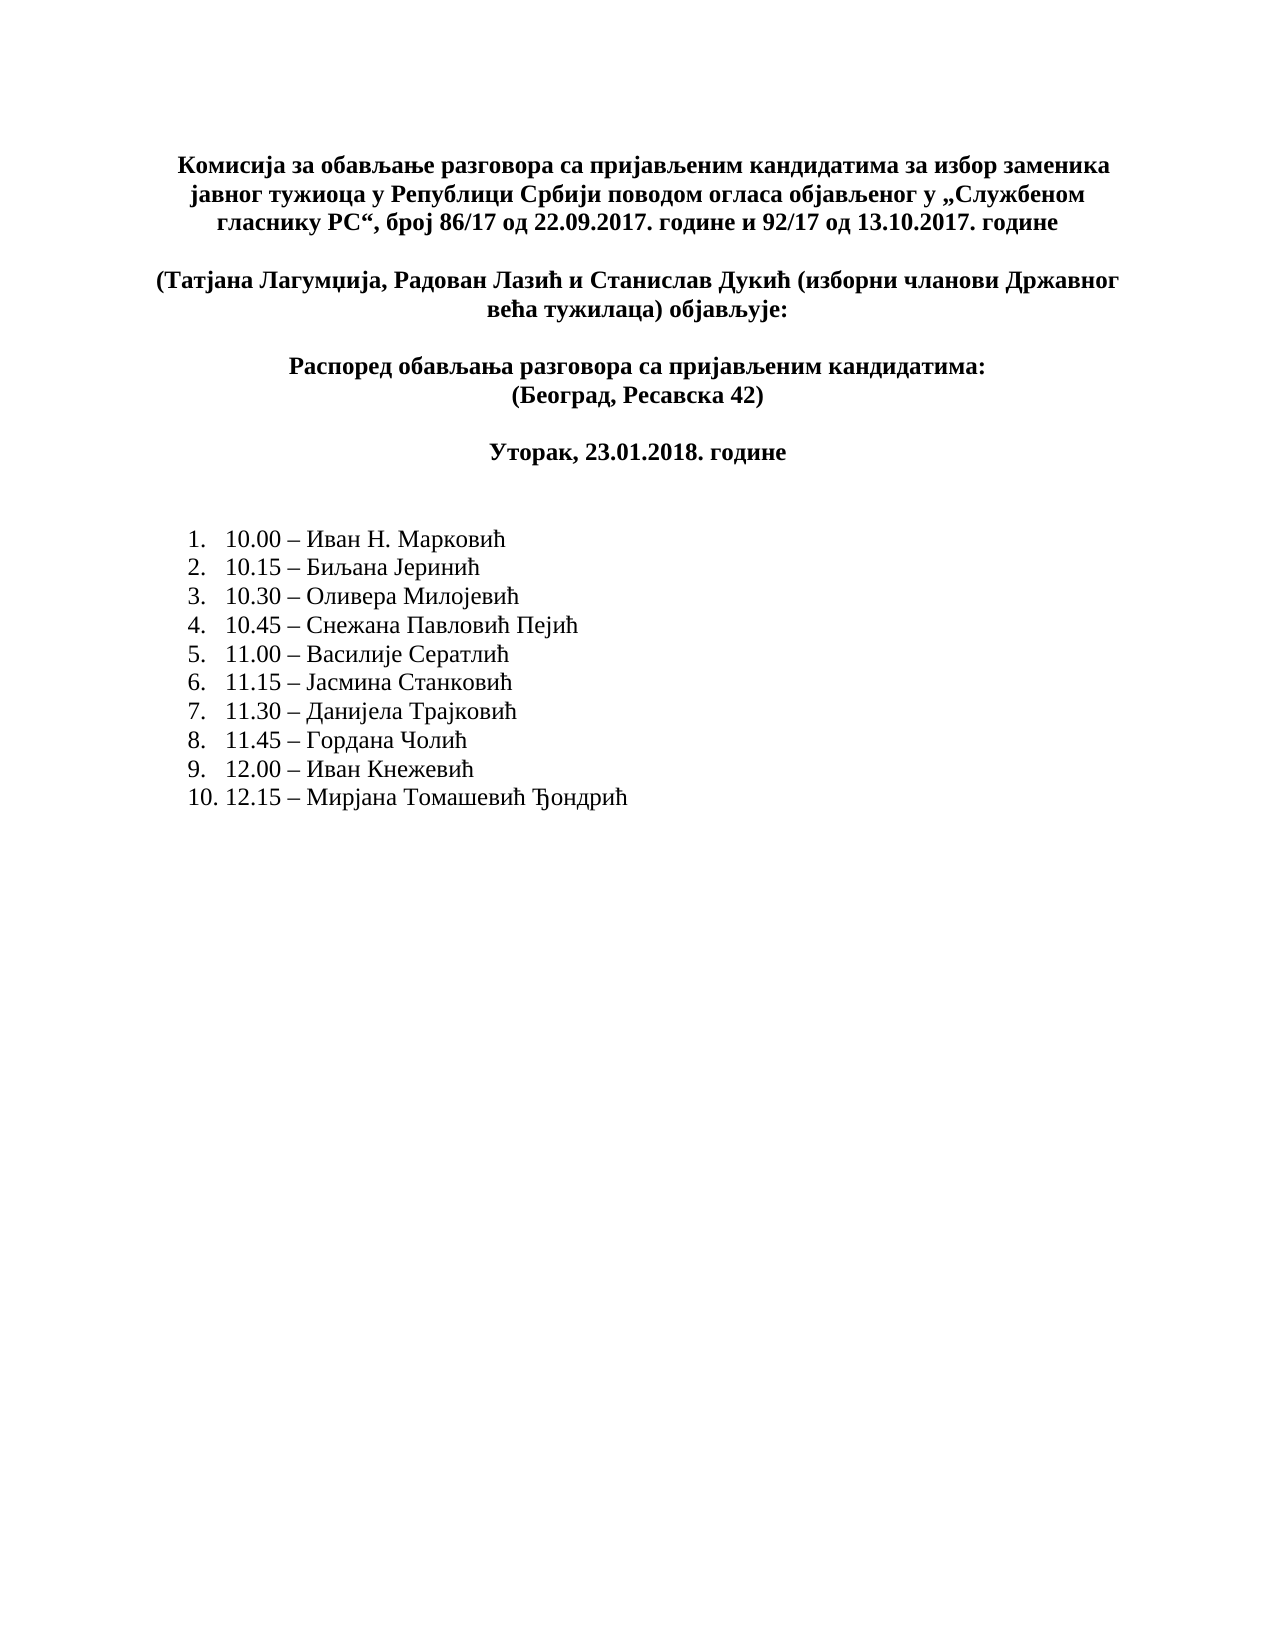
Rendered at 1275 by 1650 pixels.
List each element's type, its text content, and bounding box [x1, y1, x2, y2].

text Распоред обављања разговора са пријављеним кандидатима: [150, 351, 1125, 380]
list 11.15 – Јасмина Станковић [187, 667, 1125, 696]
list 10.15 – Биљана Јеринић [187, 552, 1125, 581]
text (Београд, Ресавска 42) [150, 380, 1125, 409]
list 11.45 – Гордана Чолић [187, 725, 1125, 754]
text Уторак, 23.01.2018. године [150, 437, 1125, 466]
text (Татјана Лагумџија, Радован Лазић и Станислав Дукић (изборни чланови Државног већа тужилаца) објављује: [150, 265, 1125, 322]
list 11.30 – Данијела Трајковић [187, 696, 1125, 725]
list 10.45 – Снежана Павловић Пејић [187, 610, 1125, 639]
list 11.00 – Василије Сератлић [187, 639, 1125, 667]
list 12.00 – Иван Кнежевић [187, 754, 1125, 782]
text Комисија за обављање разговора са пријављеним кандидатима за избор заменика јавног тужиоца у Републици Србији поводом огласа објављеног у „Службеном гласнику РС“, број 86/17 од 22.09.2017. године и 92/17 од 13.10.2017. године [150, 150, 1125, 236]
list 12.15 – Мирјана Томашевић Ђондрић [187, 782, 1125, 811]
list 10.00 – Иван Н. Марковић [187, 524, 1125, 552]
list 10.30 – Оливера Милојевић [187, 581, 1125, 610]
